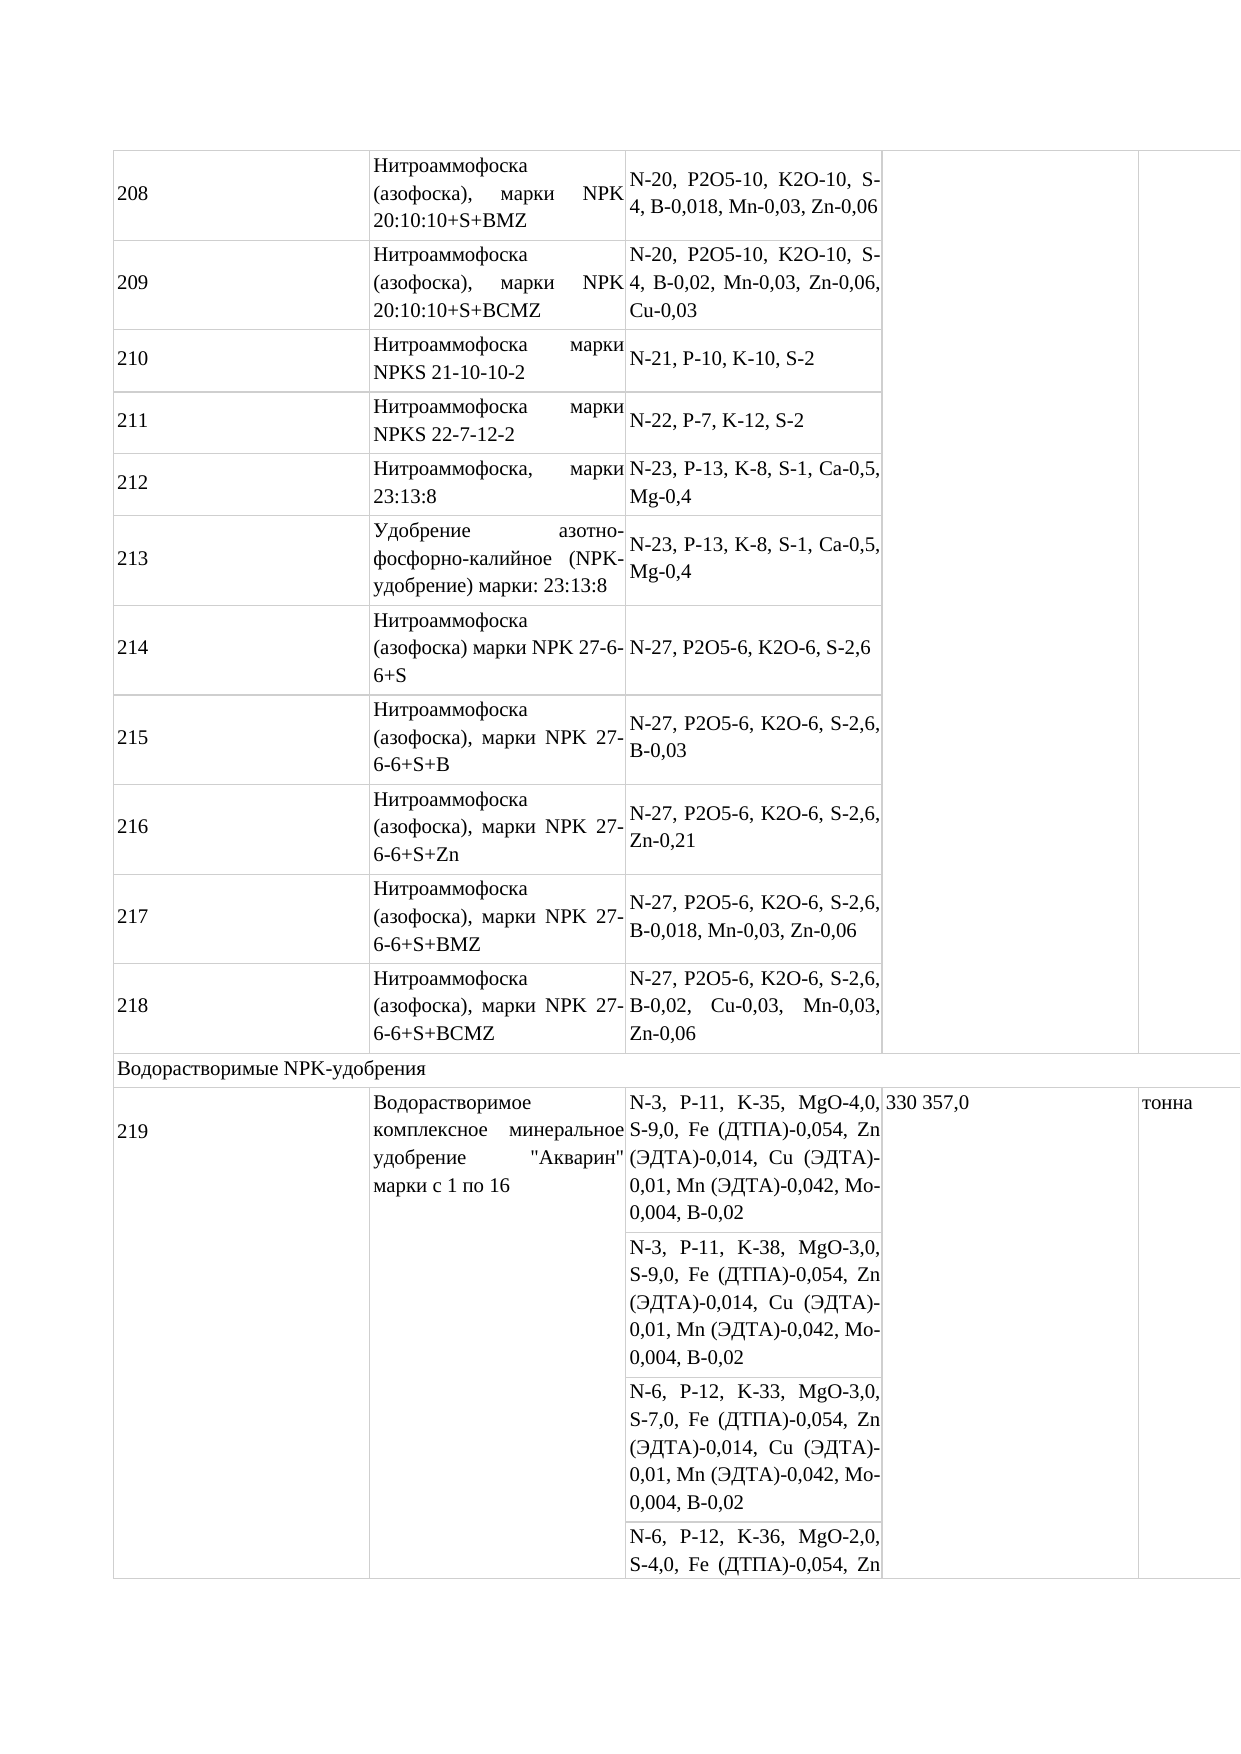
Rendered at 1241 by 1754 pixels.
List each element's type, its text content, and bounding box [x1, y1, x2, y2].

table_cell 216 [114, 785, 369, 873]
table_cell Нитроаммофоска (азофоска), марки NPK 27-6-6+S+B [370, 696, 625, 784]
table_cell N-27, P2O5-6, K2O-6, S-2,6, B-0,018, Mn-0,03, Zn-0,06 [626, 875, 881, 963]
table_cell 208 [114, 151, 369, 239]
table_cell N-20, P2O5-10, K2O-10, S-4, B-0,02, Mn-0,03, Zn-0,06, Cu-0,03 [626, 241, 881, 329]
table_cell 210 [114, 330, 369, 391]
table_cell 218 [114, 964, 369, 1053]
table_cell Нитроаммофоска (азофоска), марки NPK 20:10:10+S+BCMZ [370, 241, 625, 329]
table_cell N-23, P-13, K-8, S-1, Ca-0,5, Mg-0,4 [626, 516, 881, 605]
table_cell Нитроаммофоска (азофоска), марки NPK 27-6-6+S+BMZ [370, 875, 625, 963]
table_cell 215 [114, 696, 369, 784]
table_cell N-27, P2O5-6, K2O-6, S-2,6, B-0,03 [626, 696, 881, 784]
table_cell 213 [114, 516, 369, 605]
table_cell Нитроаммофоска (азофоска) марки NPK 27-6-6+S [370, 606, 625, 694]
table_cell Водорастворимые NPK-удобрения [114, 1054, 1240, 1087]
table_cell Нитроаммофоска (азофоска), марки NPK 20:10:10+S+BMZ [370, 151, 625, 239]
table_cell N-3, P-11, K-35, MgO-4,0, S-9,0, Fe (ДТПА)-0,054, Zn (ЭДТА)-0,014, Cu (ЭДТА)-0,01, Mn (ЭДТА)-0,042, Мо-0,004, В-0,02 [626, 1088, 881, 1232]
table_cell N-6, P-12, K-33, MgO-3,0, S-7,0, Fe (ДТПА)-0,054, Zn (ЭДТА)-0,014, Cu (ЭДТА)-0,01, Mn (ЭДТА)-0,042, Мо-0,004, В-0,02 [626, 1378, 881, 1521]
table_cell N-27, P2O5-6, K2O-6, S-2,6, B-0,02, Cu-0,03, Mn-0,03, Zn-0,06 [626, 964, 881, 1053]
table_cell N-21, P-10, K-10, S-2 [626, 330, 881, 391]
table_cell N-6, P-12, K-36, MgO-2,0, S-4,0, Fe (ДТПА)-0,054, Zn (ЭДТА)-0,014, Cu (ЭДТА)-0,01, Mn (ЭДТА)-0,042, Мо-0,004, В-0,02 [626, 1523, 881, 1577]
table_cell Нитроаммофоска марки NPKS 22-7-12-2 [370, 393, 625, 453]
table_cell 209 [114, 241, 369, 329]
table_cell тонна [1139, 1088, 1240, 1577]
table_cell 211 [114, 393, 369, 453]
table_cell Нитроаммофоска (азофоска), марки NPK 27-6-6+S+Zn [370, 785, 625, 873]
table_cell Нитроаммофоска, марки 23:13:8 [370, 454, 625, 515]
table_cell 330 357,0 [883, 1088, 1138, 1577]
table_cell Нитроаммофоска (азофоска), марки NPK 27-6-6+S+BCMZ [370, 964, 625, 1053]
table_cell N-3, P-11, K-38, MgO-3,0, S-9,0, Fe (ДТПА)-0,054, Zn (ЭДТА)-0,014, Cu (ЭДТА)-0,01, Mn (ЭДТА)-0,042, Мо-0,004, В-0,02 [626, 1233, 881, 1377]
table_cell N-27, P2О5-6, K2О-6, S-2,6 [626, 606, 881, 694]
table_cell Водорастворимое комплексное минеральное удобрение "Акварин" марки с 1 по 16 [370, 1088, 625, 1577]
table_cell 214 [114, 606, 369, 694]
table_cell Нитроаммофоска марки NPKS 21-10-10-2 [370, 330, 625, 391]
table_cell N-27, P2O5-6, K2O-6, S-2,6, Zn-0,21 [626, 785, 881, 873]
table_cell 212 [114, 454, 369, 515]
table_cell N-22, P-7, K-12, S-2 [626, 393, 881, 453]
table_cell 217 [114, 875, 369, 963]
table_cell 219 [114, 1088, 369, 1577]
table_cell N-23, P-13, K-8, S-1, Ca-0,5, Mg-0,4 [626, 454, 881, 515]
table_cell N-20, P2O5-10, K2O-10, S-4, B-0,018, Mn-0,03, Zn-0,06 [626, 151, 881, 239]
table_cell Удобрение азотно-фосфорно-калийное (NPK-удобрение) марки: 23:13:8 [370, 516, 625, 605]
